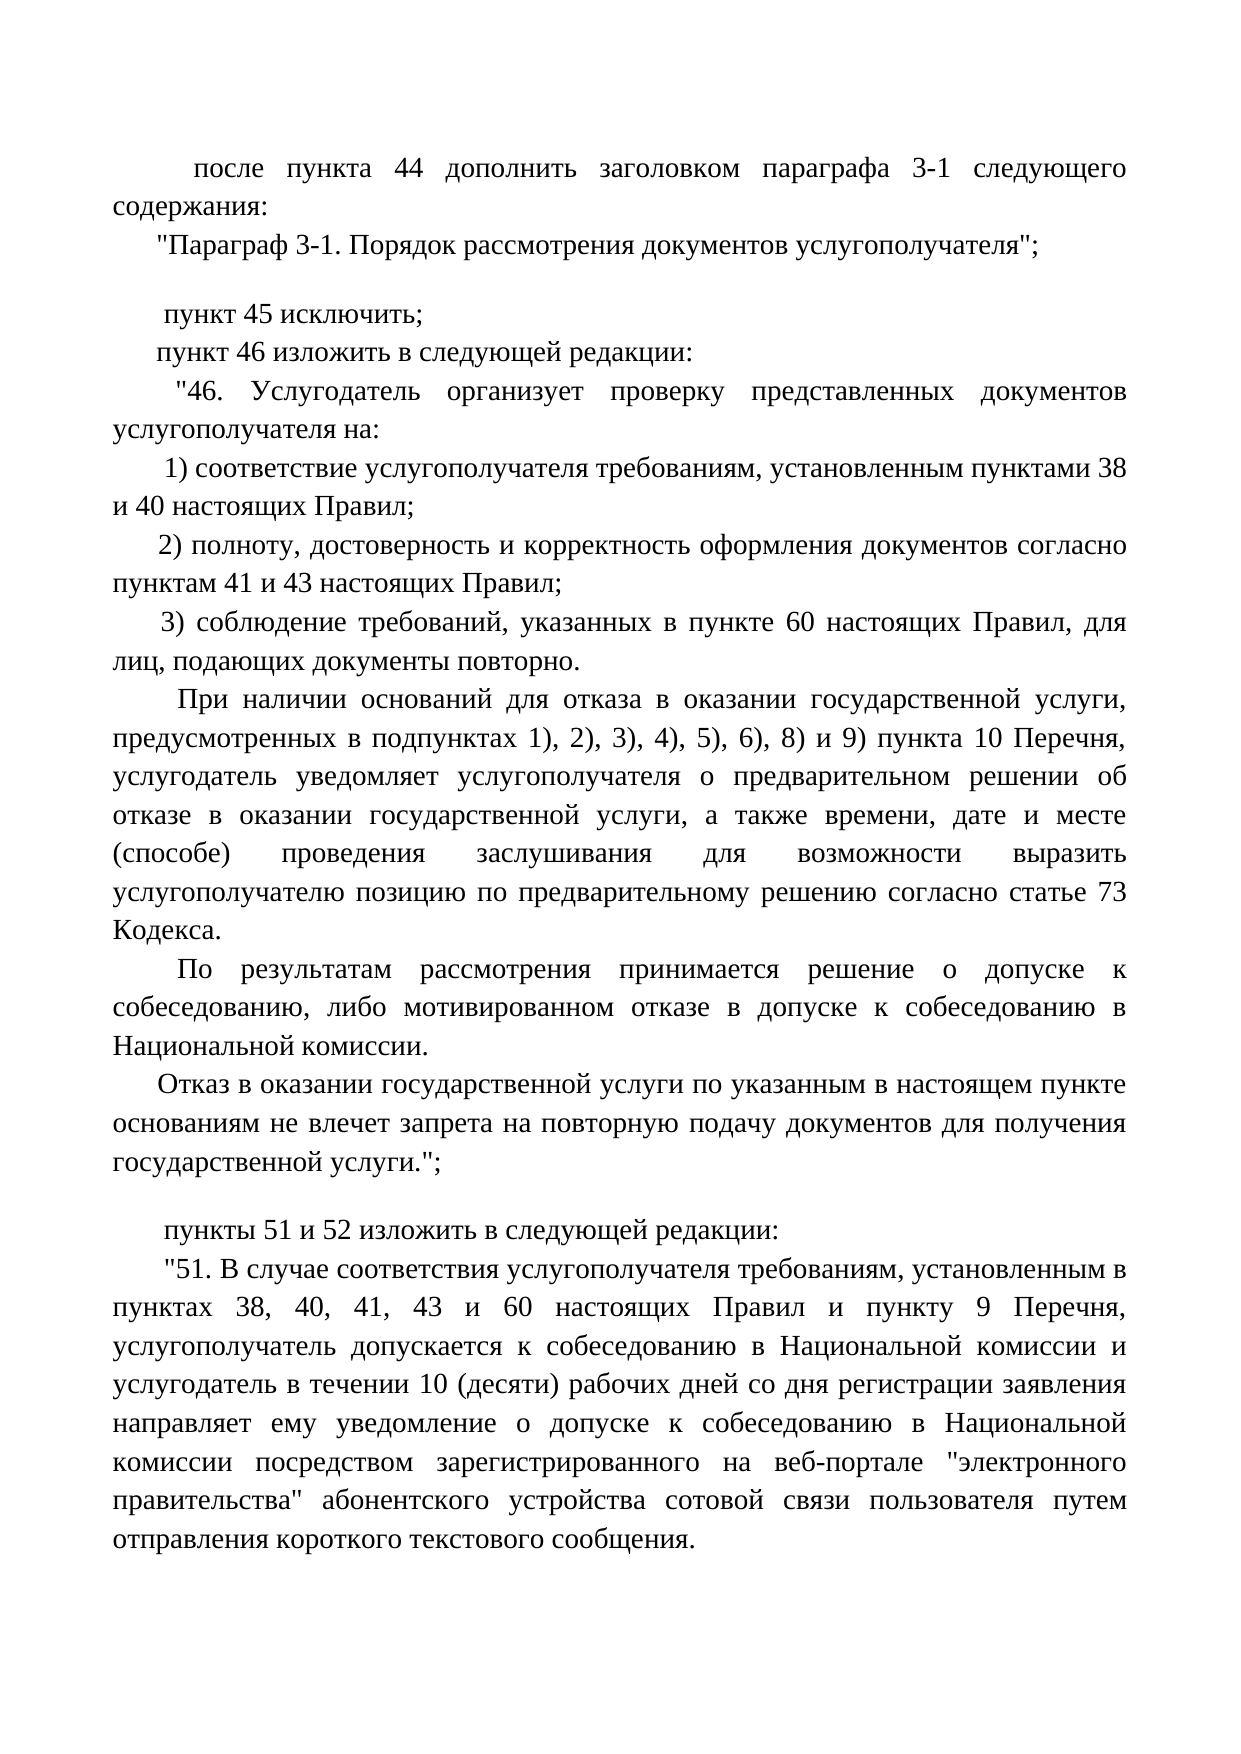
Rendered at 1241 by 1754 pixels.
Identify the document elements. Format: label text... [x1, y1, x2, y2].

text пункт 46 изложить в следующей редакции: [112, 334, 1128, 368]
text 1) соответствие услугополучателя требованиям, установленным пунктами 38 и 40 настоящих Правил; [112, 450, 1128, 522]
text По результатам рассмотрения принимается решение о допуске к собеседованию, либо мотивированном отказе в допуске к собеседованию в Национальной комиссии. [112, 951, 1128, 1062]
text пункт 45 исключить; [112, 296, 1128, 329]
text 3) соблюдение требований, указанных в пункте 60 настоящих Правил, для лиц, подающих документы повторно. [112, 604, 1128, 676]
text "51. В случае соответствия услугополучателя требованиям, установленным в пунктах 38, 40, 41, 43 и 60 настоящих Правил и пункту 9 Перечня, услугополучатель допускается к собеседованию в Национальной комиссии и услугодатель в течении 10 (десяти) рабочих дней со дня регистрации заявления направляет ему уведомление о допуске к собеседованию в Национальной комиссии посредством зарегистрированного на веб-портале "электронного правительства" абонентского устройства сотовой связи пользователя путем отправления короткого текстового сообщения. [112, 1251, 1128, 1554]
text Отказ в оказании государственной услуги по указанным в настоящем пункте основаниям не влечет запрета на повторную подачу документов для получения государственной услуги."; [112, 1067, 1128, 1177]
text пункты 51 и 52 изложить в следующей редакции: [112, 1212, 1128, 1246]
text "Параграф 3-1. Порядок рассмотрения документов услугополучателя"; [112, 227, 1128, 261]
text 2) полноту, достоверность и корректность оформления документов согласно пунктам 41 и 43 настоящих Правил; [112, 527, 1128, 599]
text после пункта 44 дополнить заголовком параграфа 3-1 следующего содержания: [112, 150, 1128, 222]
text "46. Услугодатель организует проверку представленных документов услугополучателя на: [112, 373, 1128, 445]
text При наличии оснований для отказа в оказании государственной услуги, предусмотренных в подпунктах 1), 2), 3), 4), 5), 6), 8) и 9) пункта 10 Перечня, услугодатель уведомляет услугополучателя о предварительном решении об отказе в оказании государственной услуги, а также времени, дате и месте (способе) проведения заслушивания для возможности выразить услугополучателю позицию по предварительному решению согласно статье 73 Кодекса. [112, 681, 1128, 946]
